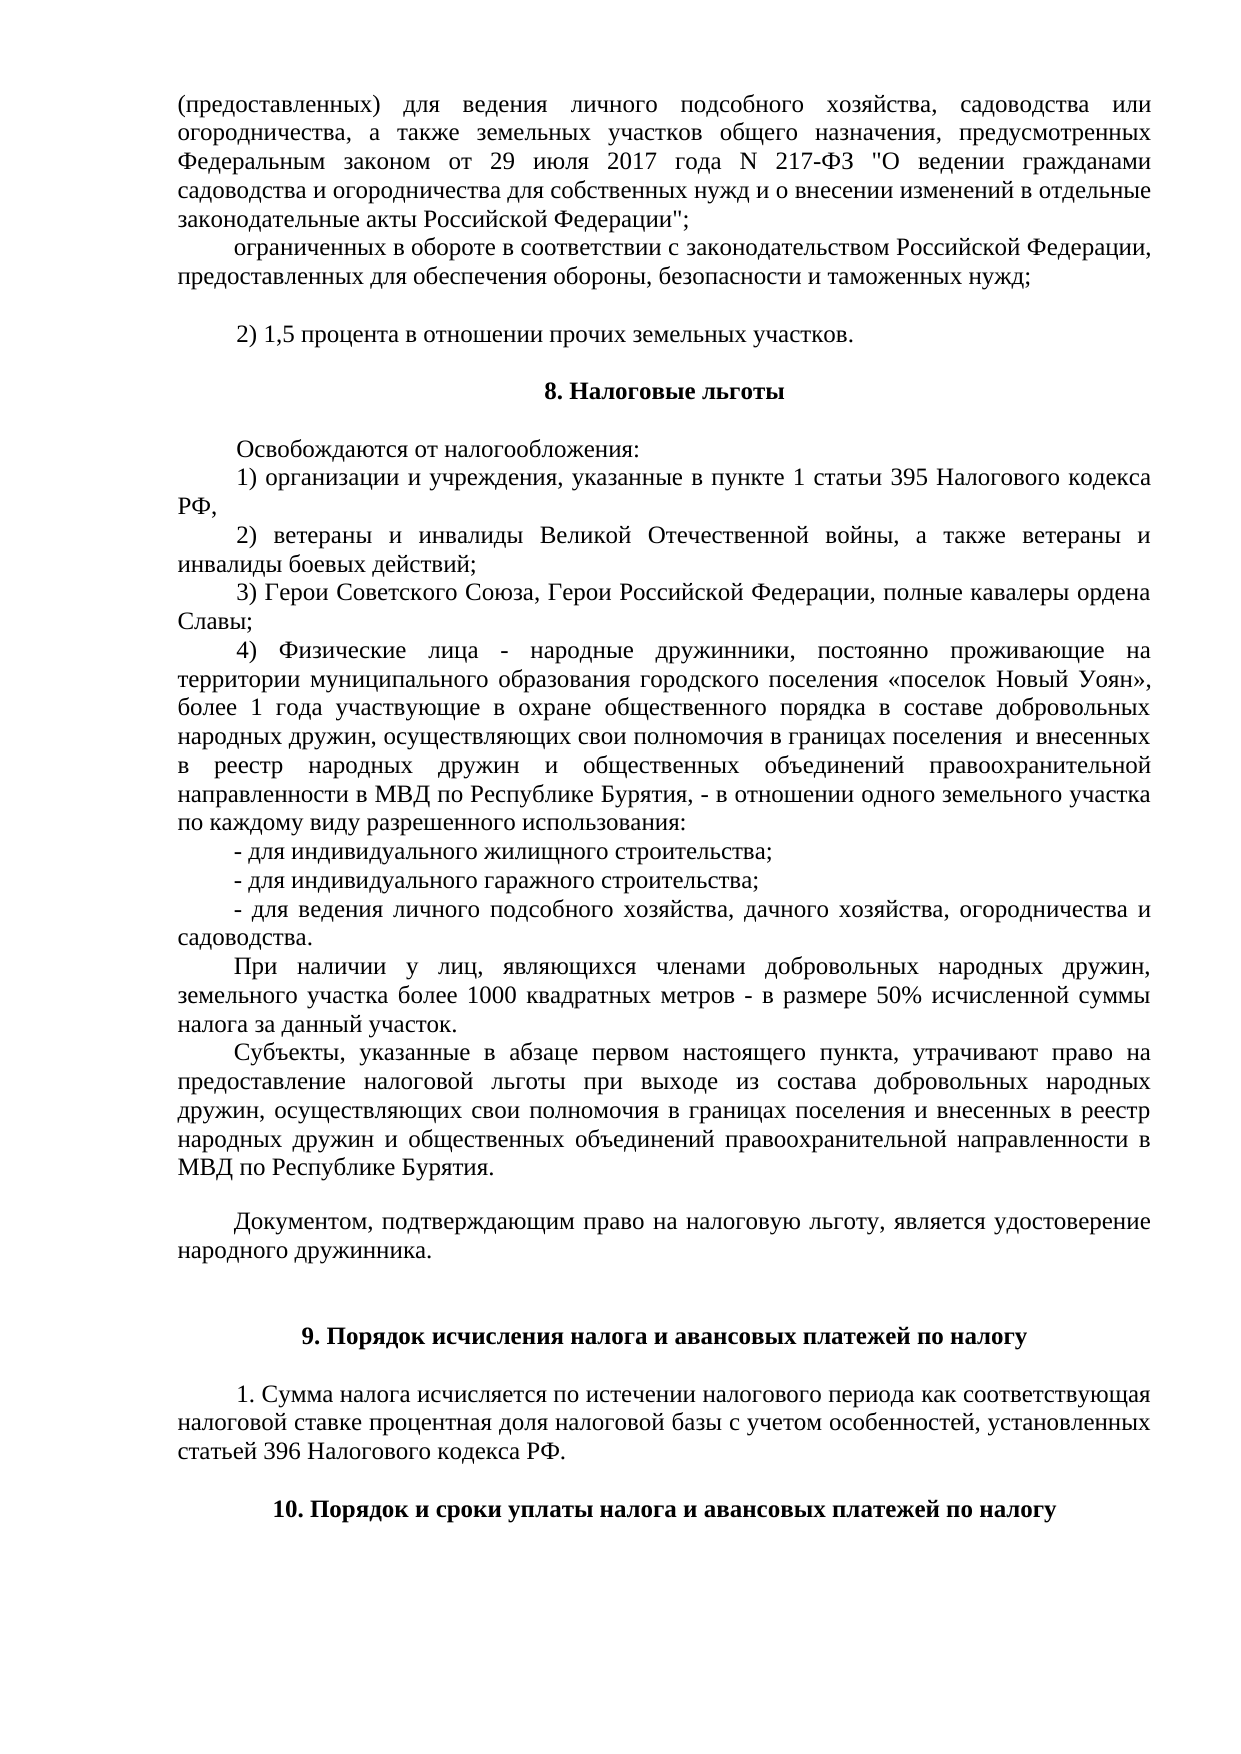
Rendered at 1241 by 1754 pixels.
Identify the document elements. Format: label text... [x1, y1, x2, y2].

text 3) Герои Советского Союза, Герои Российской Федерации, полные кавалеры ордена Славы; [177, 577, 1152, 635]
text Документом, подтверждающим право на налоговую льготу, является удостоверение народного дружинника. [177, 1206, 1152, 1264]
text Субъекты, указанные в абзаце первом настоящего пункта, утрачивают право на предоставление налоговой льготы при выходе из состава добровольных народных дружин, осуществляющих свои полномочия в границах поселения и внесенных в реестр народных дружин и общественных объединений правоохранительной направленности в МВД по Республике Бурятия. [177, 1037, 1152, 1181]
text ограниченных в обороте в соответствии с законодательством Российской Федерации, предоставленных для обеспечения обороны, безопасности и таможенных нужд; [177, 232, 1152, 290]
text - для индивидуального жилищного строительства; [177, 836, 1152, 865]
text - для индивидуального гаражного строительства; [177, 865, 1152, 894]
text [177, 89, 1152, 232]
text Освобождаются от налогообложения: [177, 434, 1152, 462]
text 9. Порядок исчисления налога и авансовых платежей по налогу [177, 1321, 1152, 1350]
text 2) ветераны и инвалиды Великой Отечественной войны, а также ветераны и инвалиды боевых действий; [177, 520, 1152, 577]
text 4) Физические лица - народные дружинники, постоянно проживающие на территории муниципального образования городского поселения «поселок Новый Уоян», более 1 года участвующие в охране общественного порядка в составе добровольных народных дружин, осуществляющих свои полномочия в границах поселения и внесенных в реестр народных дружин и общественных объединений правоохранительной направленности в МВД по Республике Бурятия, - в отношении одного земельного участка по каждому виду разрешенного использования: [177, 635, 1152, 836]
text При наличии у лиц, являющихся членами добровольных народных дружин, земельного участка более 1000 квадратных метров - в размере 50% исчисленной суммы налога за данный участок. [177, 951, 1152, 1037]
text 10. Порядок и сроки уплаты налога и авансовых платежей по налогу [177, 1494, 1152, 1522]
text 2) 1,5 процента в отношении прочих земельных участков. [177, 319, 1152, 347]
text - для ведения личного подсобного хозяйства, дачного хозяйства, огородничества и садоводства. [177, 894, 1152, 951]
text 1) организации и учреждения, указанные в пункте 1 статьи 395 Налогового кодекса РФ, [177, 462, 1152, 520]
text 1. Сумма налога исчисляется по истечении налогового периода как соответствующая налоговой ставке процентная доля налоговой базы с учетом особенностей, установленных статьей 396 Налогового кодекса РФ. [177, 1379, 1152, 1465]
text 8. Налоговые льготы [177, 376, 1152, 405]
